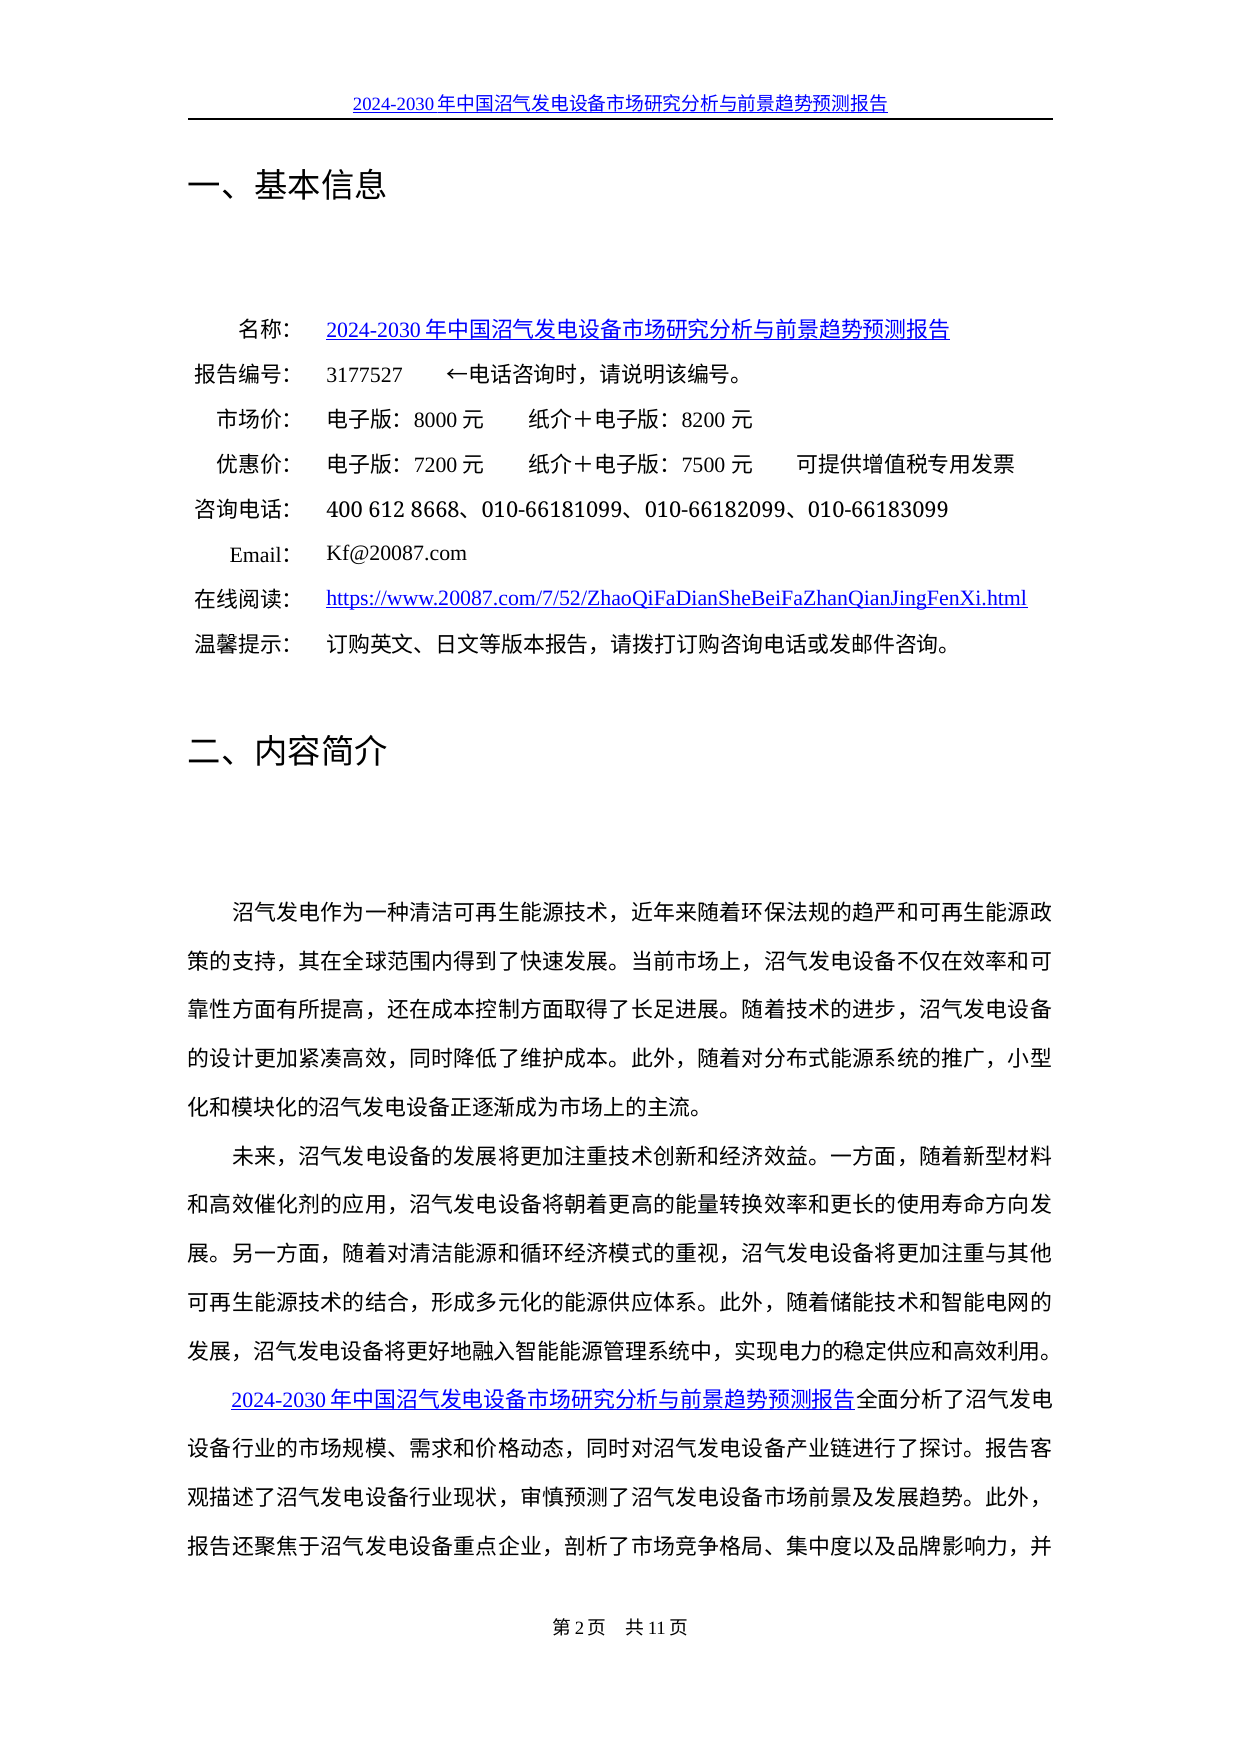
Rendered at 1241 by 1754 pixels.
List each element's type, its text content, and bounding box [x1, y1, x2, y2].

table_cell 在线阅读： [167, 582, 315, 627]
table_cell 3177527 ←电话咨询时，请说明该编号。 [315, 357, 1073, 402]
table_cell 市场价： [167, 402, 315, 447]
table_cell 订购英文、日文等版本报告，请拨打订购咨询电话或发邮件咨询。 [315, 627, 1073, 672]
table_cell 400 612 8668、010-66181099、010-66182099、010-66183099 [315, 492, 1073, 537]
table_cell 电子版：7200 元 纸介＋电子版：7500 元 可提供增值税专用发票 [315, 447, 1073, 492]
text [187, 894, 1053, 1561]
table_cell 温馨提示： [167, 627, 315, 672]
table_cell 报告编号： [167, 357, 315, 402]
title 二、内容简介 [187, 717, 1053, 782]
table_cell 咨询电话： [167, 492, 315, 537]
table_cell 电子版：8000 元 纸介＋电子版：8200 元 [315, 402, 1073, 447]
table_cell Email： [167, 537, 315, 582]
title 一、基本信息 [187, 150, 1053, 215]
table_cell [315, 582, 1073, 627]
table_header 名称： [167, 312, 315, 357]
table_cell Kf@20087.com [315, 537, 1073, 582]
table_cell 优惠价： [167, 447, 315, 492]
table_header 2024-2030年中国沼气发电设备市场研究分析与前景趋势预测报告 [315, 312, 1073, 357]
